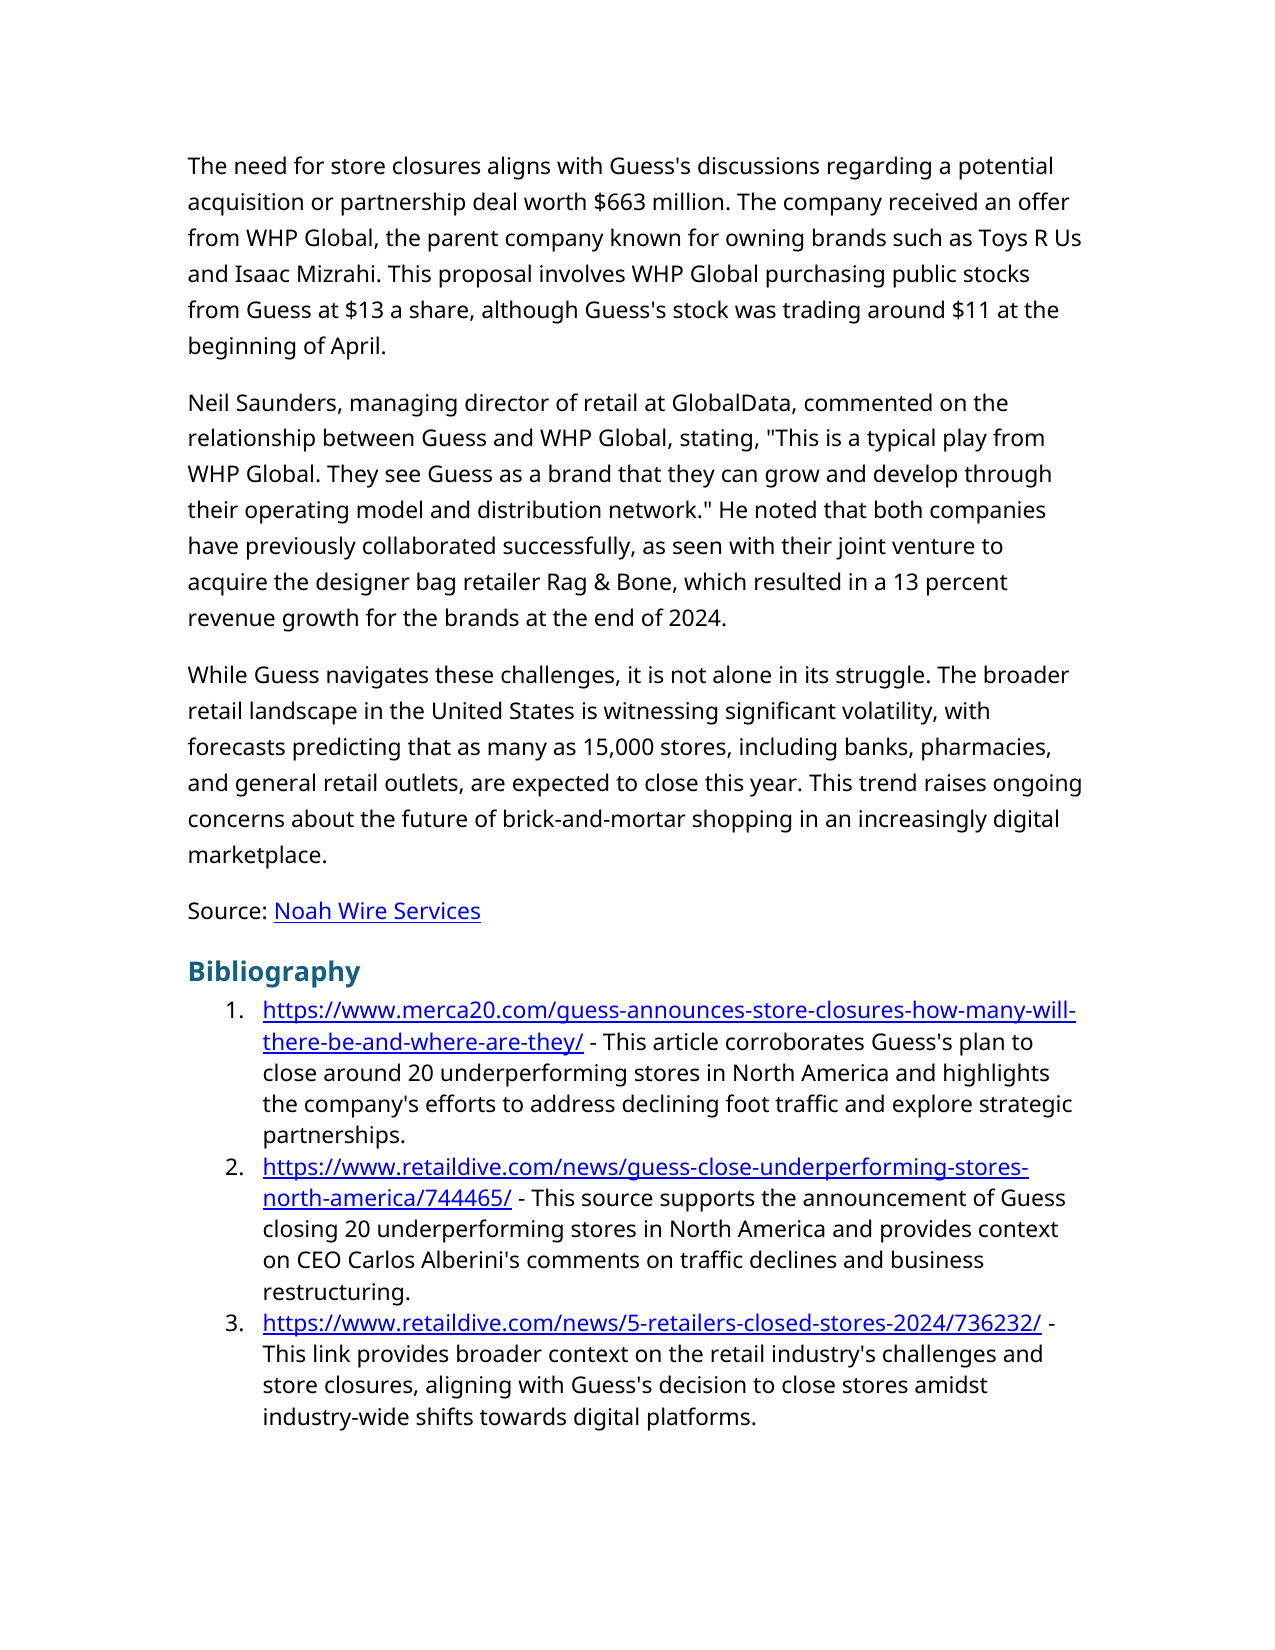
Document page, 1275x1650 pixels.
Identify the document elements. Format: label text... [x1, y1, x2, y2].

subtitle Bibliography [187, 952, 1087, 989]
text Neil Saunders, managing director of retail at GlobalData, commented on the relationship between Guess and WHP Global, stating, "This is a typical play from WHP Global. They see Guess as a brand that they can grow and develop through their operating model and distribution network." He noted that both companies have previously collaborated successfully, as seen with their joint venture to acquire the designer bag retailer Rag & Bone, which resulted in a 13 percent revenue growth for the brands at the end of 2024. [187, 386, 1087, 633]
list https://www.retaildive.com/news/guess-close-underperforming-stores-north-america/744465/ - This source supports the announcement of Guess closing 20 underperforming stores in North America and provides context on CEO Carlos Alberini's comments on traffic declines and business restructuring. [225, 1151, 1087, 1307]
list https://www.merca20.com/guess-announces-store-closures-how-many-will-there-be-and-where-are-they/ - This article corroborates Guess's plan to close around 20 underperforming stores in North America and highlights the company's efforts to address declining foot traffic and explore strategic partnerships. [225, 994, 1087, 1151]
text While Guess navigates these challenges, it is not alone in its struggle. The broader retail landscape in the United States is witnessing significant volatility, with forecasts predicting that as many as 15,000 stores, including banks, pharmacies, and general retail outlets, are expected to close this year. This trend raises ongoing concerns about the future of brick-and-mortar shopping in an increasingly digital marketplace. [187, 659, 1087, 870]
text Source: Noah Wire Services [187, 895, 1087, 927]
list https://www.retaildive.com/news/5-retailers-closed-stores-2024/736232/ - This link provides broader context on the retail industry's challenges and store closures, aligning with Guess's decision to close stores amidst industry-wide shifts towards digital platforms. [225, 1307, 1087, 1432]
text The need for store closures aligns with Guess's discussions regarding a potential acquisition or partnership deal worth $663 million. The company received an offer from WHP Global, the parent company known for owning brands such as Toys R Us and Isaac Mizrahi. This proposal involves WHP Global purchasing public stocks from Guess at $13 a share, although Guess's stock was trading around $11 at the beginning of April. [187, 150, 1087, 361]
